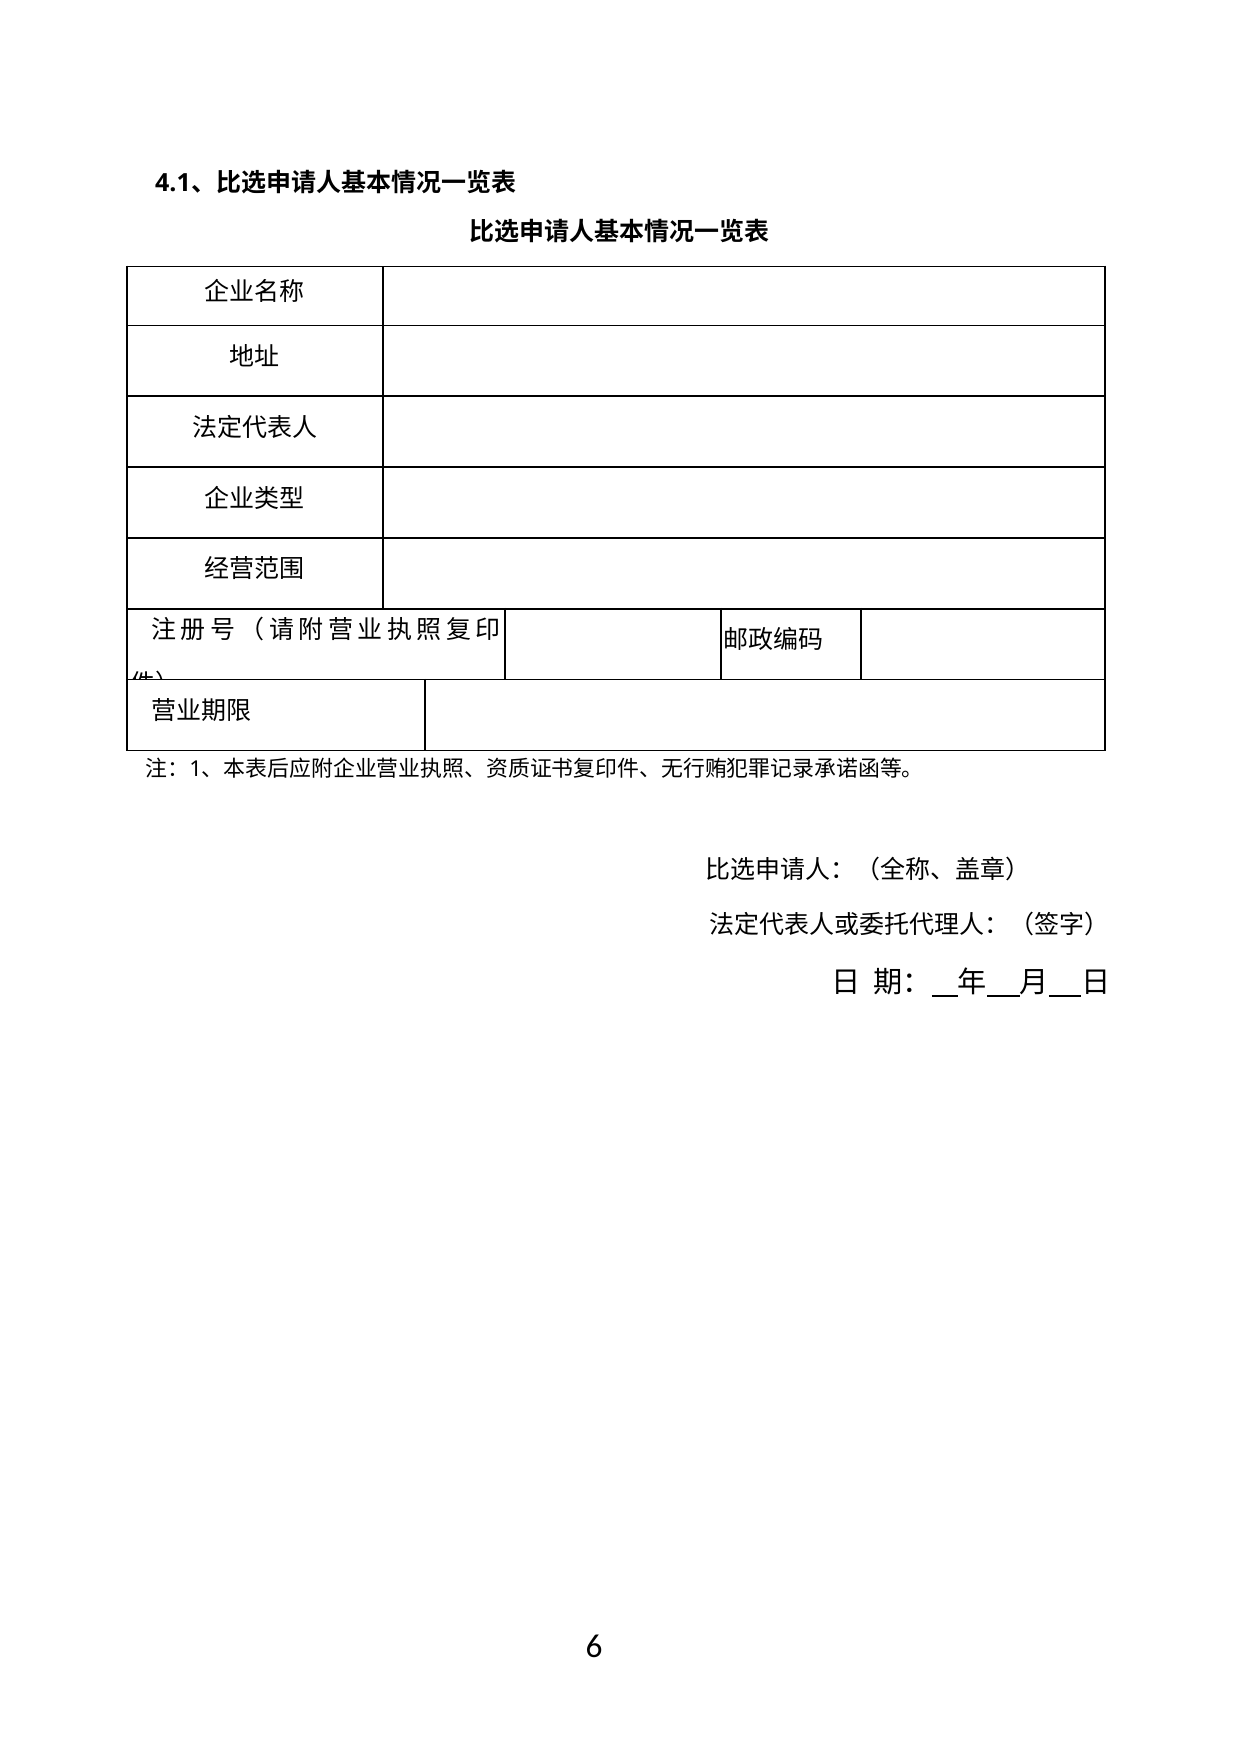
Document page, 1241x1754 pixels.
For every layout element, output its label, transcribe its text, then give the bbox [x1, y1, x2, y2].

text 4.1、比选申请人基本情况一览表 [130, 162, 1110, 199]
text 注：1、本表后应附企业营业执照、资质证书复印件、无行贿犯罪记录承诺函等。 [130, 751, 1109, 783]
table_cell 注册号（请附营业执照复印件） [128, 610, 504, 679]
table_header 企业名称 [128, 267, 382, 324]
text 比选申请人基本情况一览表 [130, 211, 1109, 247]
table_cell [862, 610, 1104, 679]
table_cell 企业类型 [128, 468, 382, 537]
table_cell 营业期限 [128, 680, 424, 749]
table_cell 经营范围 [128, 539, 382, 608]
table_cell [384, 468, 1104, 537]
text 日 期： 年 月 日 [130, 958, 1110, 1001]
table_cell [384, 539, 1104, 608]
table_cell 邮政编码 [722, 610, 860, 679]
text 比选申请人：（全称、盖章） [130, 850, 1109, 886]
table_cell [506, 610, 720, 679]
text 法定代表人或委托代理人：（签字） [130, 904, 1109, 940]
table_cell [384, 326, 1104, 395]
table_header [384, 267, 1104, 324]
table_cell [426, 680, 1104, 749]
table_cell 地址 [128, 326, 382, 395]
table_cell [384, 397, 1104, 466]
table_cell 法定代表人 [128, 397, 382, 466]
